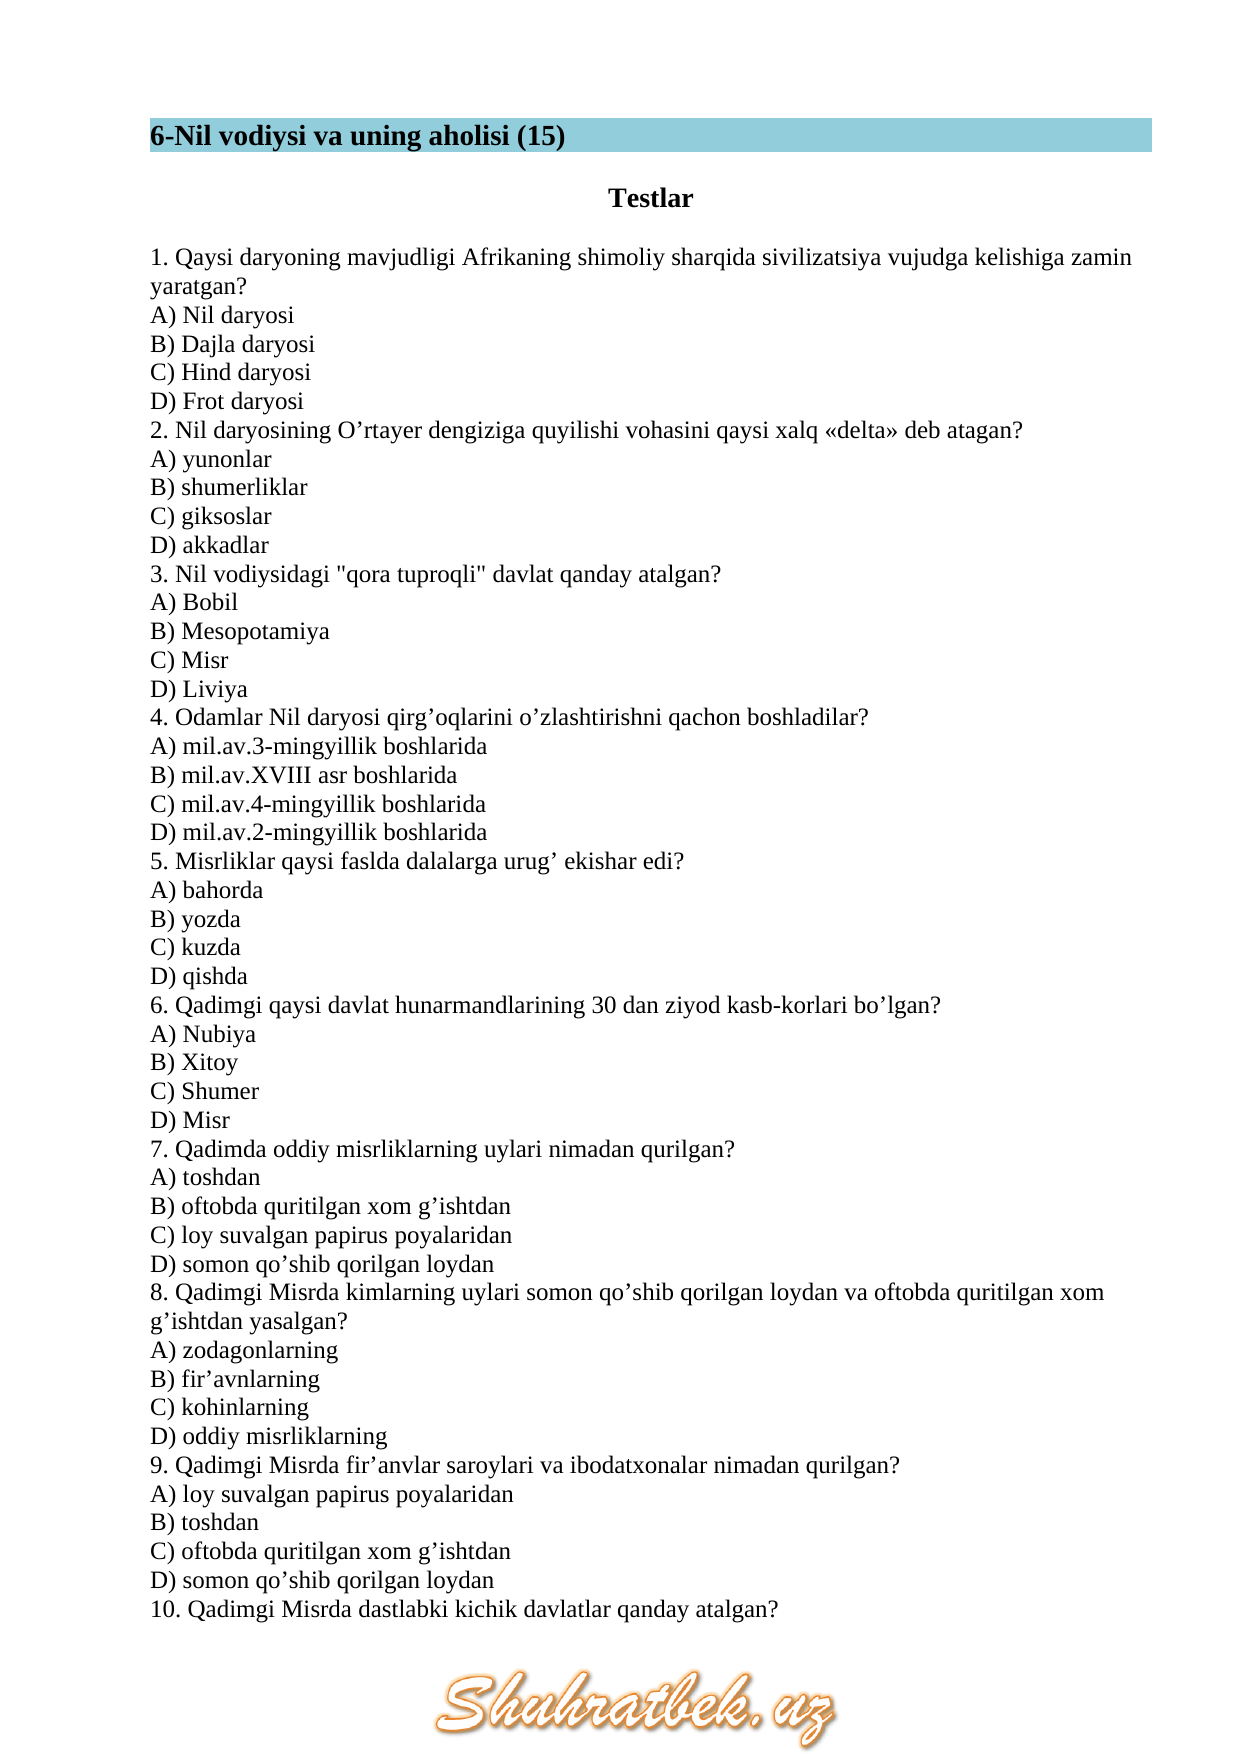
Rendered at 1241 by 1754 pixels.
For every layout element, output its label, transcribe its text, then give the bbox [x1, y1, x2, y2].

subtitle Testlar [150, 181, 1152, 213]
text 6-Nil vodiysi va uning aholisi (15) [150, 118, 1152, 152]
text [150, 242, 1152, 1622]
picture [421, 1656, 851, 1754]
